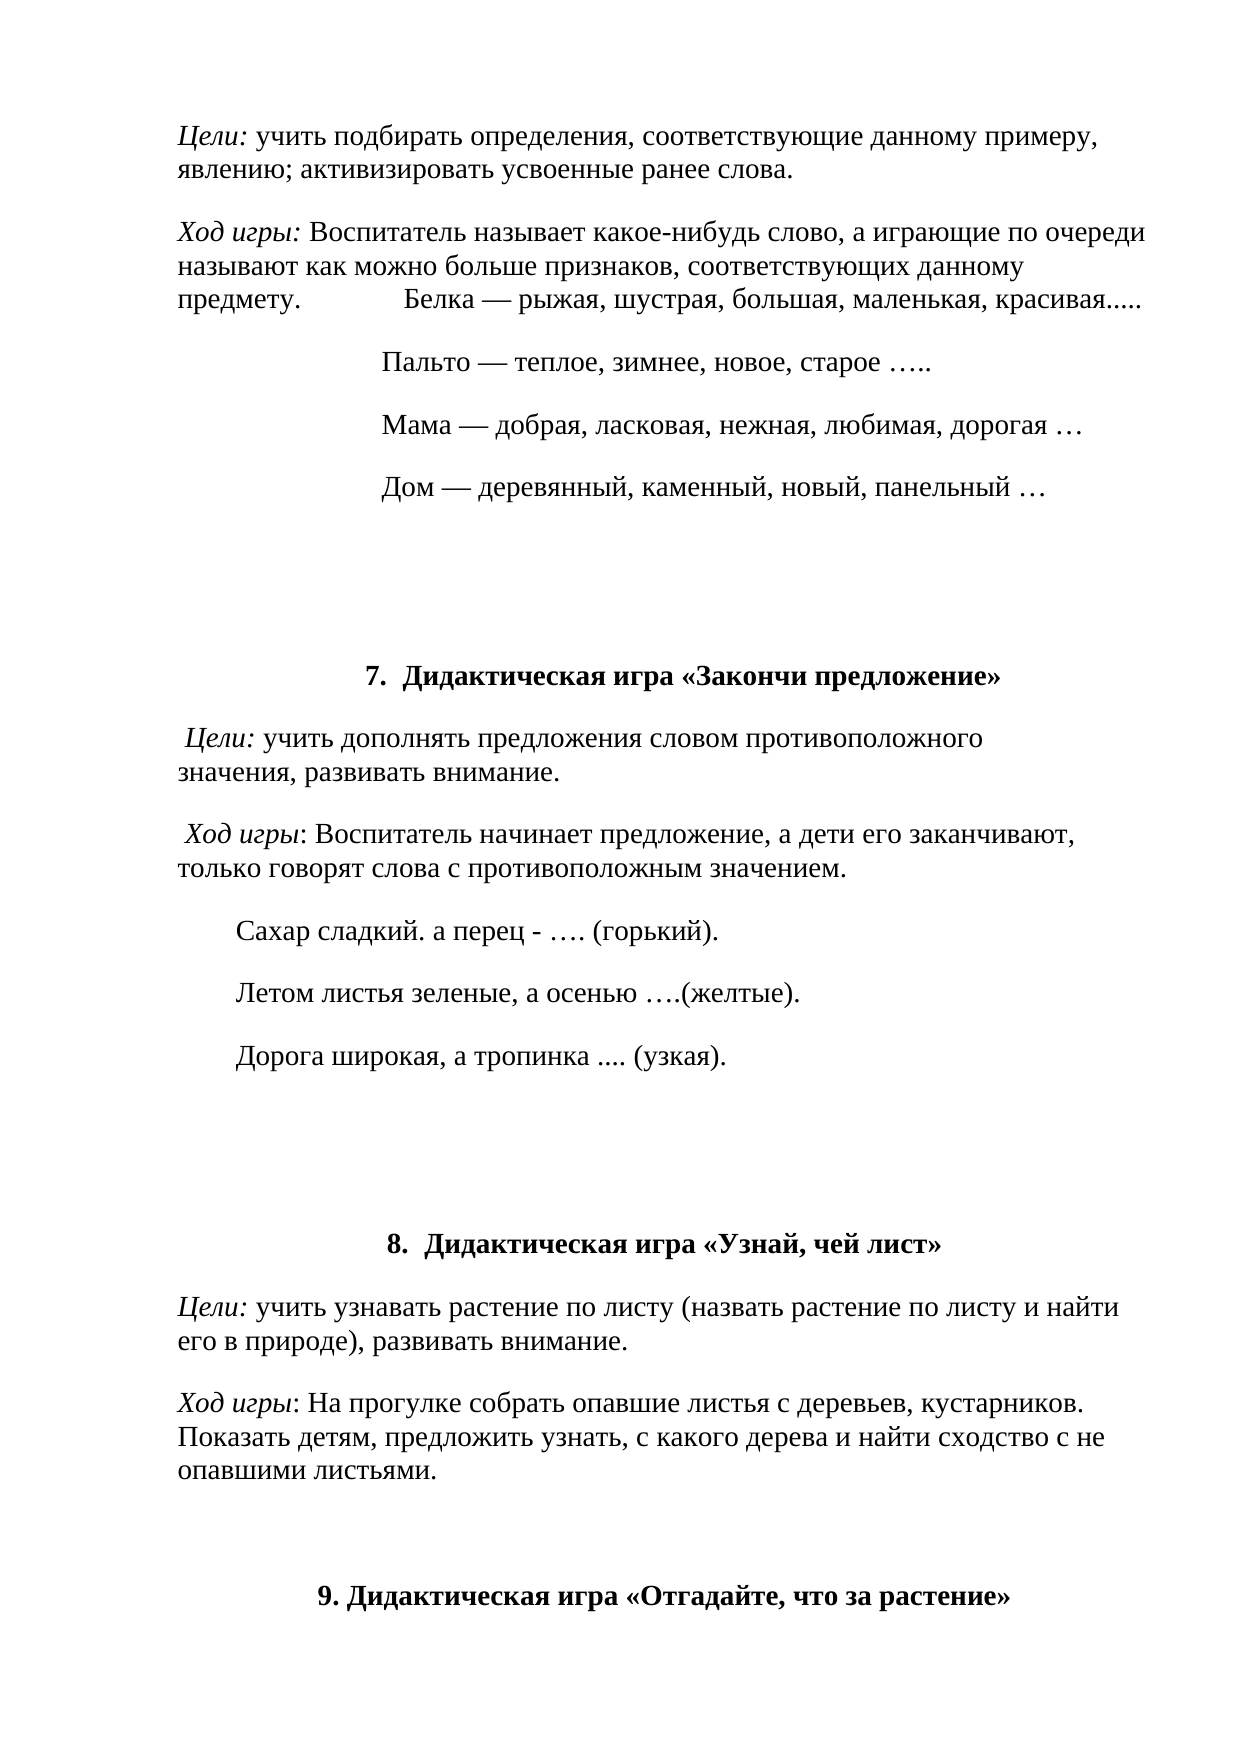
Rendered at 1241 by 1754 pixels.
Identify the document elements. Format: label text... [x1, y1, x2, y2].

text Цели: учить узнавать растение по листу (назвать растение по листу и найти его в природе), развивать внимание. [177, 1289, 1152, 1356]
text Сахар сладкий. а перец - …. (горький). [177, 913, 1152, 946]
text Ход игры: Воспитатель называет какое-нибудь слово, а играющие по очереди называют как можно больше признаков, соответствующих данному предмету. Белка — рыжая, шустрая, большая, маленькая, красивая..... [177, 214, 1152, 315]
text Цели: учить подбирать определения, соответствующие данному примеру, явлению; активизировать усвоенные ранее слова. [177, 118, 1152, 185]
text Дом — деревянный, каменный, новый, панельный … [177, 469, 1152, 503]
text Пальто — теплое, зимнее, новое, старое ….. [177, 344, 1152, 378]
text Ход игры: На прогулке собрать опавшие листья с деревьев, кустарников. Показать детям, предложить узнать, с какого дерева и найти сходство с не опавшими листьями. [177, 1385, 1152, 1486]
text Дорога широкая, а тропинка .... (узкая). [177, 1038, 1152, 1072]
text Ход игры: Воспитатель начинает предложение, а дети его заканчивают, только говорят слова с противоположным значением. [177, 817, 1152, 884]
text Мама — добрая, ласковая, нежная, любимая, дорогая … [177, 407, 1152, 440]
text Летом листья зеленые, а осенью ….(желтые). [177, 976, 1152, 1009]
text Цели: учить дополнять предложения словом противоположного значения, развивать внимание. [177, 720, 1152, 787]
list Дидактическая игра «Узнай, чей лист» [177, 1226, 1152, 1260]
text 9. Дидактическая игра «Отгадайте, что за растение» [177, 1578, 1152, 1611]
list Дидактическая игра «Закончи предложение» [215, 658, 1152, 691]
